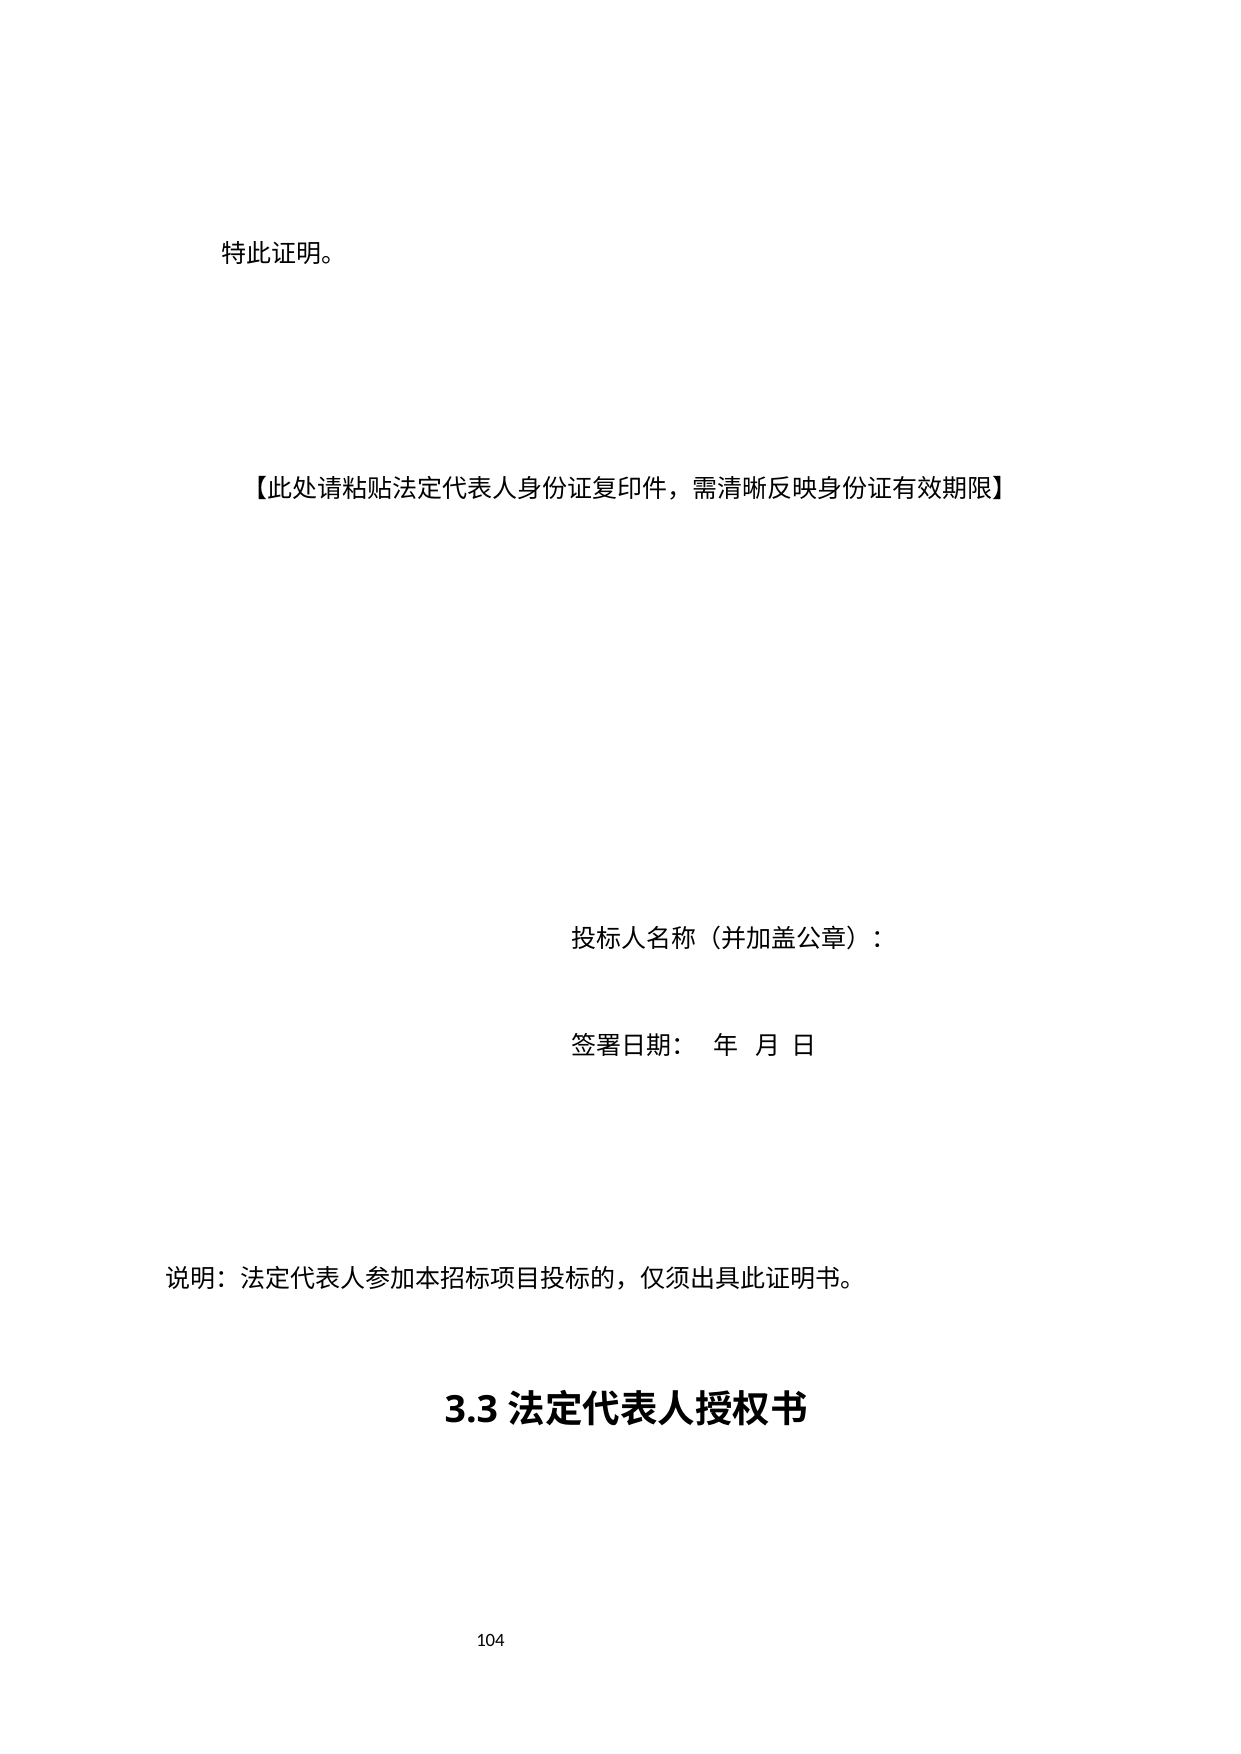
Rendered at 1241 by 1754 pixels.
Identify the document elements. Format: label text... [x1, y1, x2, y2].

text 3.3 法定代表人授权书 [165, 1374, 1087, 1439]
text 说明：法定代表人参加本招标项目投标的，仅须出具此证明书。 [165, 1244, 1087, 1309]
text 【此处请粘贴法定代表人身份证复印件，需清晰反映身份证有效期限】 [109, 454, 1087, 519]
text 投标人名称（并加盖公章）： [165, 904, 1087, 969]
text 特此证明。 [165, 219, 1087, 284]
text 签署日期： 年 月 日 [165, 1011, 1087, 1076]
